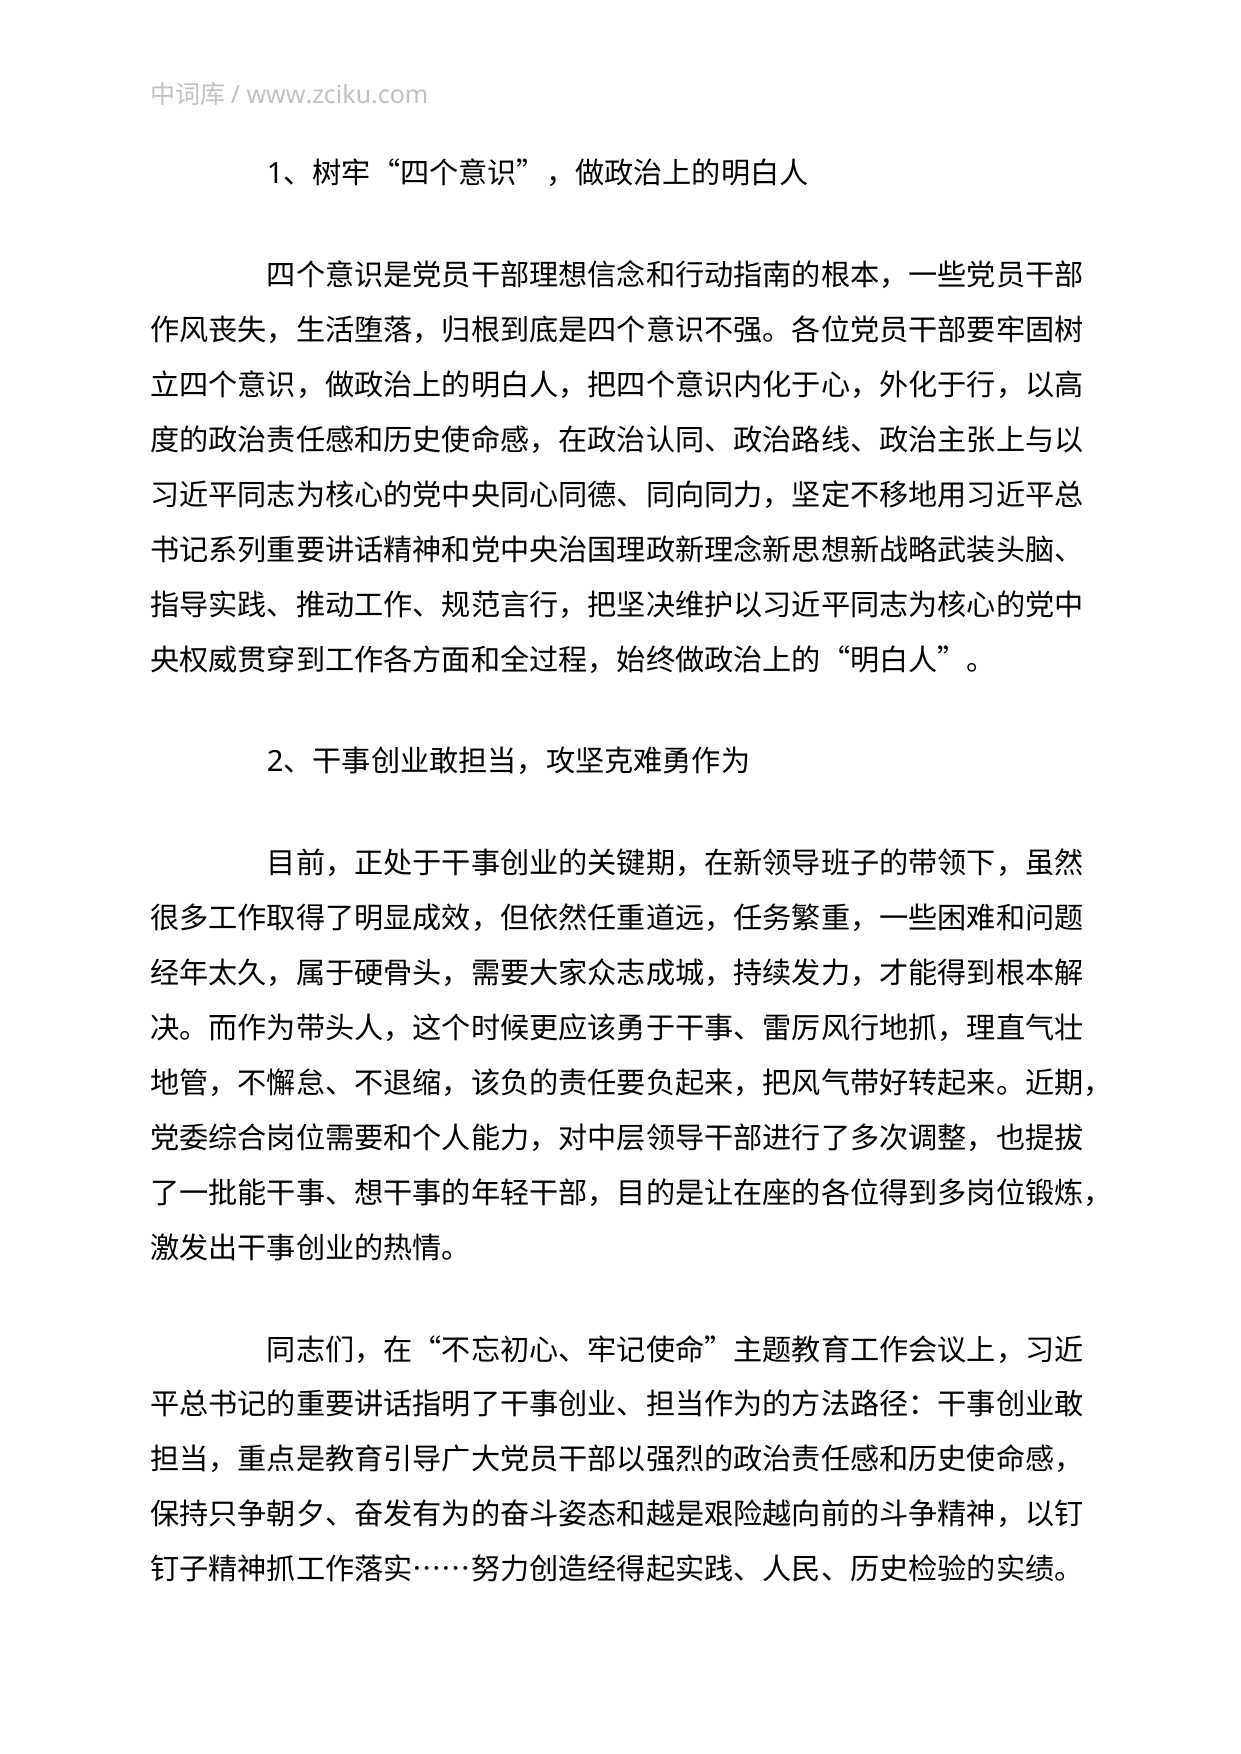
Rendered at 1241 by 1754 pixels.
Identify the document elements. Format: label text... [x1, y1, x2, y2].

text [150, 1326, 1090, 1588]
text 目前，正处于干事创业的关键期，在新领导班子的带领下，虽然很多工作取得了明显成效，但依然任重道远，任务繁重，一些困难和问题经年太久，属于硬骨头，需要大家众志成城，持续发力，才能得到根本解决。而作为带头人，这个时候更应该勇于干事、雷厉风行地抓，理直气壮地管，不懈怠、不退缩，该负的责任要负起来，把风气带好转起来。近期，党委综合岗位需要和个人能力，对中层领导干部进行了多次调整，也提拔了一批能干事、想干事的年轻干部，目的是让在座的各位得到多岗位锻炼，激发出干事创业的热情。 [150, 840, 1090, 1267]
text 2、干事创业敢担当，攻坚克难勇作为 [150, 738, 1090, 780]
text 四个意识是党员干部理想信念和行动指南的根本，一些党员干部作风丧失，生活堕落，归根到底是四个意识不强。各位党员干部要牢固树立四个意识，做政治上的明白人，把四个意识内化于心，外化于行，以高度的政治责任感和历史使命感，在政治认同、政治路线、政治主张上与以习近平同志为核心的党中央同心同德、同向同力，坚定不移地用习近平总书记系列重要讲话精神和党中央治国理政新理念新思想新战略武装头脑、指导实践、推动工作、规范言行，把坚决维护以习近平同志为核心的党中央权威贯穿到工作各方面和全过程，始终做政治上的“明白人”。 [150, 252, 1090, 678]
text 1、树牢“四个意识”，做政治上的明白人 [150, 150, 1090, 192]
